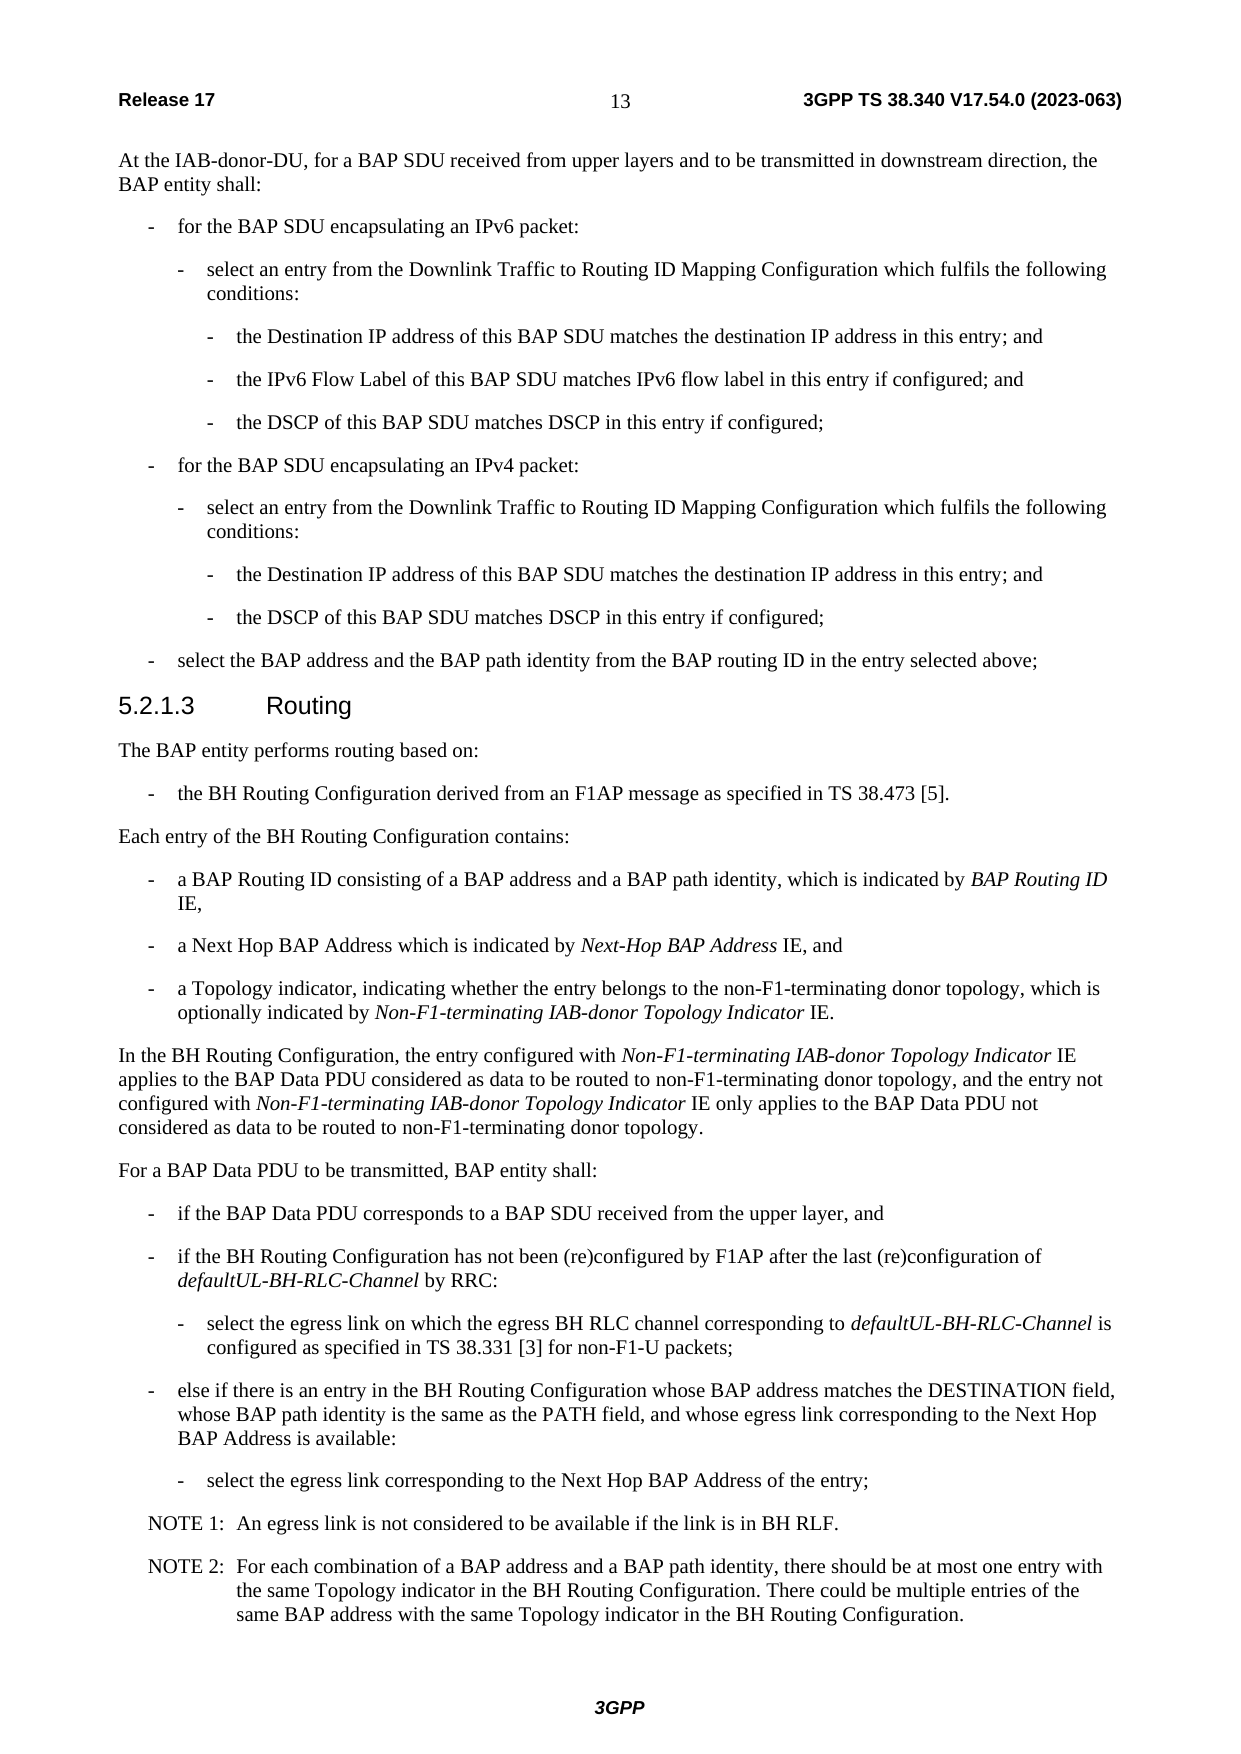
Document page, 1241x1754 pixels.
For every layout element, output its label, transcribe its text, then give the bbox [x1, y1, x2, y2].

text - the IPv6 Flow Label of this BAP SDU matches IPv6 flow label in this entry if configured; and [207, 367, 1122, 391]
text - a Next Hop BAP Address which is indicated by Next-Hop BAP Address IE, and [148, 933, 1122, 957]
text - else if there is an entry in the BH Routing Configuration whose BAP address matches the DESTINATION field, whose BAP path identity is the same as the PATH field, and whose egress link corresponding to the Next Hop BAP Address is available: [148, 1377, 1122, 1450]
text At the IAB-donor-DU, for a BAP SDU received from upper layers and to be transmitted in downstream direction, the BAP entity shall: [118, 147, 1122, 196]
text NOTE 1: An egress link is not considered to be available if the link is in BH RLF. [148, 1511, 1122, 1535]
text - a BAP Routing ID consisting of a BAP address and a BAP path identity, which is indicated by BAP Routing ID IE, [148, 867, 1122, 915]
text - the BH Routing Configuration derived from an F1AP message as specified in TS 38.473 [5]. [148, 781, 1122, 805]
text In the BH Routing Configuration, the entry configured with Non-F1-terminating IAB-donor Topology Indicator IE applies to the BAP Data PDU considered as data to be routed to non-F1-terminating donor topology, and the entry not configured with Non-F1-terminating IAB-donor Topology Indicator IE only applies to the BAP Data PDU not considered as data to be routed to non-F1-terminating donor topology. [118, 1043, 1122, 1139]
text - the DSCP of this BAP SDU matches DSCP in this entry if configured; [207, 410, 1122, 434]
text - the Destination IP address of this BAP SDU matches the destination IP address in this entry; and [207, 562, 1122, 586]
text - if the BAP Data PDU corresponds to a BAP SDU received from the upper layer, and [148, 1201, 1122, 1225]
text - a Topology indicator, indicating whether the entry belongs to the non-F1-terminating donor topology, which is optionally indicated by Non-F1-terminating IAB-donor Topology Indicator IE. [148, 976, 1122, 1024]
text - select an entry from the Downlink Traffic to Routing ID Mapping Configuration which fulfils the following conditions: [177, 495, 1122, 543]
text - for the BAP SDU encapsulating an IPv4 packet: [148, 452, 1122, 477]
text - if the BH Routing Configuration has not been (re)configured by F1AP after the last (re)configuration of defaultUL-BH-RLC-Channel by RRC: [148, 1244, 1122, 1292]
text NOTE 2: For each combination of a BAP address and a BAP path identity, there should be at most one entry with the same Topology indicator in the BH Routing Configuration. There could be multiple entries of the same BAP address with the same Topology indicator in the BH Routing Configuration. [148, 1554, 1122, 1626]
subtitle 5.2.1.3 Routing [118, 691, 1122, 719]
text For a BAP Data PDU to be transmitted, BAP entity shall: [118, 1158, 1122, 1182]
text - select the egress link on which the egress BH RLC channel corresponding to defaultUL-BH-RLC-Channel is configured as specified in TS 38.331 [3] for non-F1-U packets; [177, 1311, 1122, 1359]
text - select the BAP address and the BAP path identity from the BAP routing ID in the entry selected above; [148, 648, 1122, 672]
text - for the BAP SDU encapsulating an IPv6 packet: [118, 214, 1122, 238]
text - the DSCP of this BAP SDU matches DSCP in this entry if configured; [207, 605, 1122, 629]
text - select an entry from the Downlink Traffic to Routing ID Mapping Configuration which fulfils the following conditions: [177, 257, 1122, 305]
text - select the egress link corresponding to the Next Hop BAP Address of the entry; [177, 1468, 1122, 1492]
text The BAP entity performs routing based on: [118, 738, 1122, 762]
text - the Destination IP address of this BAP SDU matches the destination IP address in this entry; and [207, 324, 1122, 348]
text Each entry of the BH Routing Configuration contains: [118, 824, 1122, 848]
